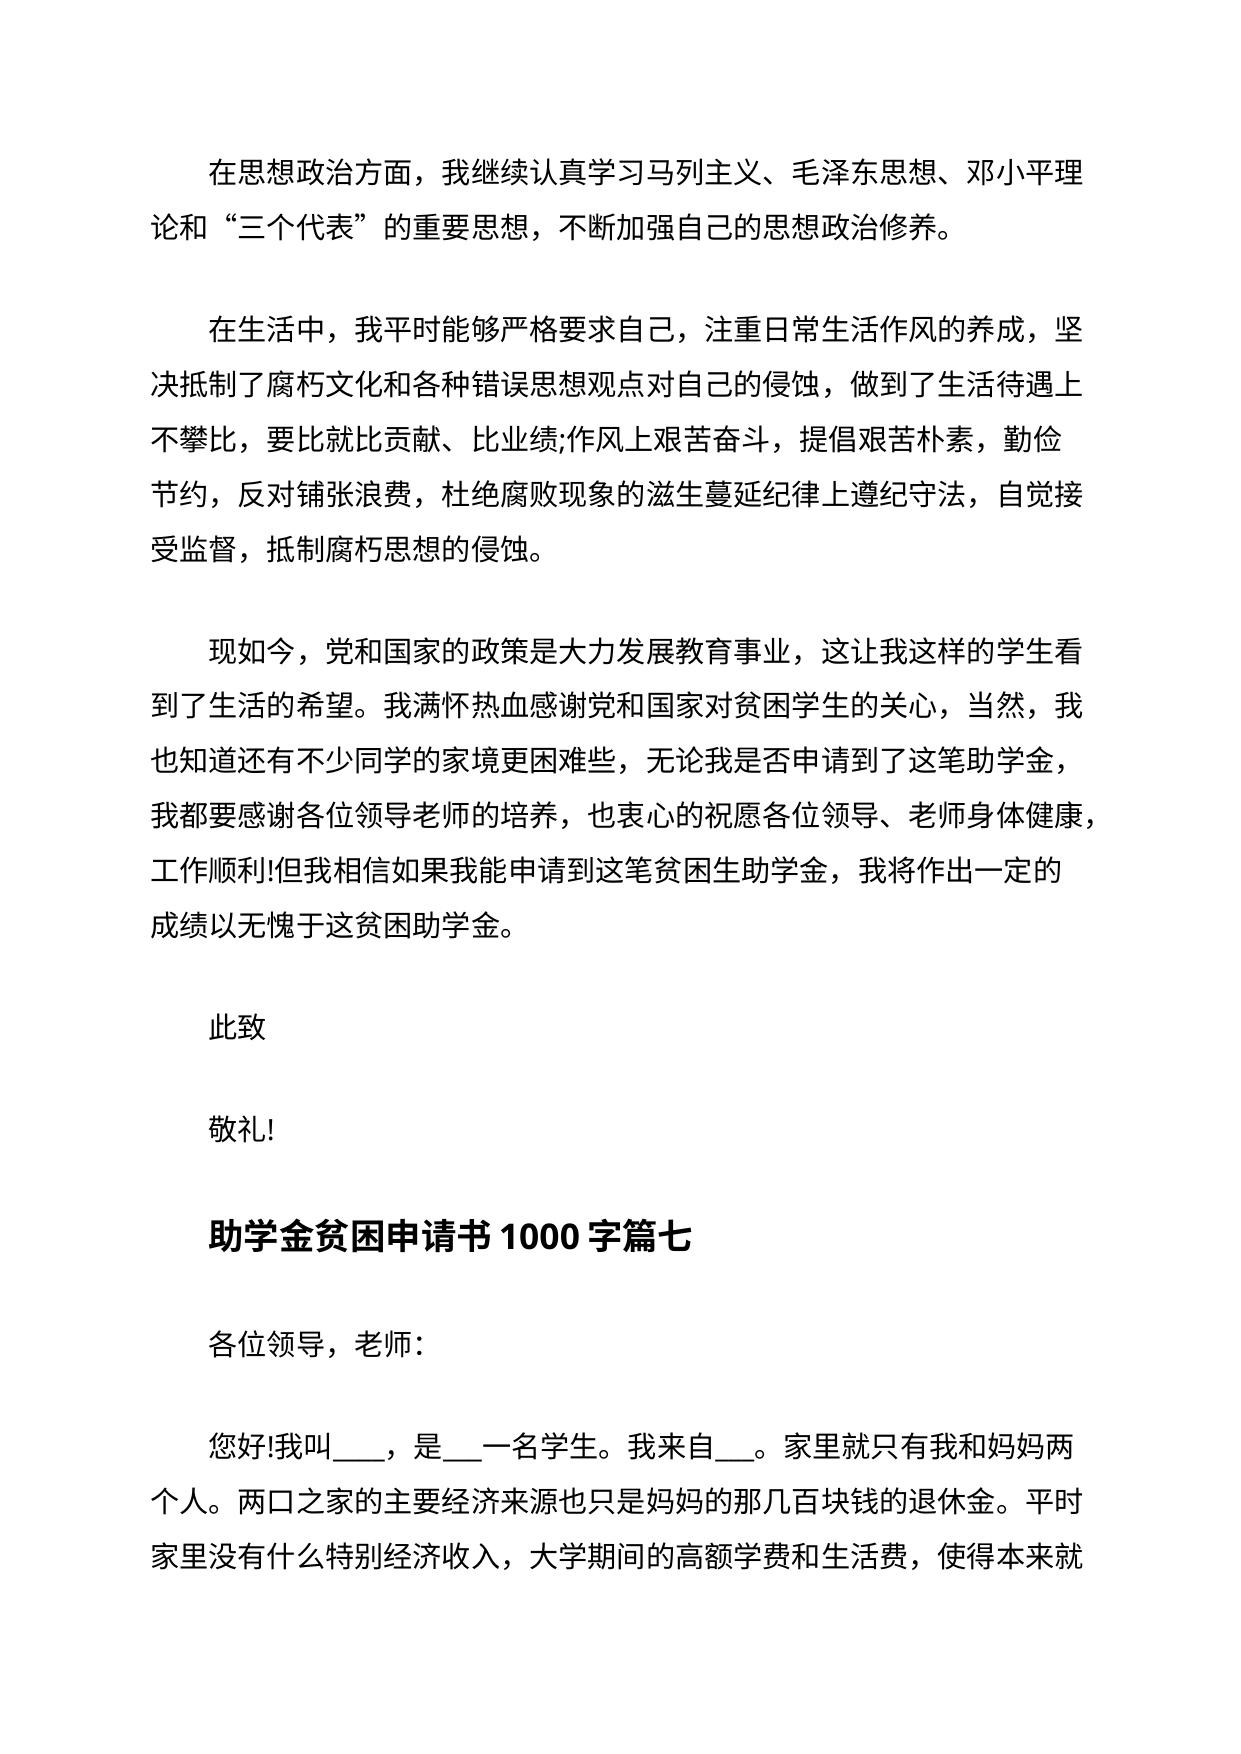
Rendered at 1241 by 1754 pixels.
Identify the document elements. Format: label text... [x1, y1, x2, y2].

text 在生活中，我平时能够严格要求自己，注重日常生活作风的养成，坚决抵制了腐朽文化和各种错误思想观点对自己的侵蚀，做到了生活待遇上不攀比，要比就比贡献、比业绩;作风上艰苦奋斗，提倡艰苦朴素，勤俭节约，反对铺张浪费，杜绝腐败现象的滋生蔓延纪律上遵纪守法，自觉接受监督，抵制腐朽思想的侵蚀。 [150, 307, 1090, 569]
text 各位领导，老师： [150, 1322, 1090, 1364]
text 在思想政治方面，我继续认真学习马列主义、毛泽东思想、邓小平理论和“三个代表”的重要思想，不断加强自己的思想政治修养。 [150, 150, 1090, 247]
text 现如今，党和国家的政策是大力发展教育事业，这让我这样的学生看到了生活的希望。我满怀热血感谢党和国家对贫困学生的关心，当然，我也知道还有不少同学的家境更困难些，无论我是否申请到了这笔助学金，我都要感谢各位领导老师的培养，也衷心的祝愿各位领导、老师身体健康，工作顺利!但我相信如果我能申请到这笔贫困生助学金，我将作出一定的成绩以无愧于这贫困助学金。 [150, 628, 1090, 945]
text 敬礼! [150, 1106, 1090, 1149]
text 助学金贫困申请书1000字篇七 [150, 1208, 1090, 1259]
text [150, 1423, 1090, 1576]
text 此致 [150, 1004, 1090, 1047]
